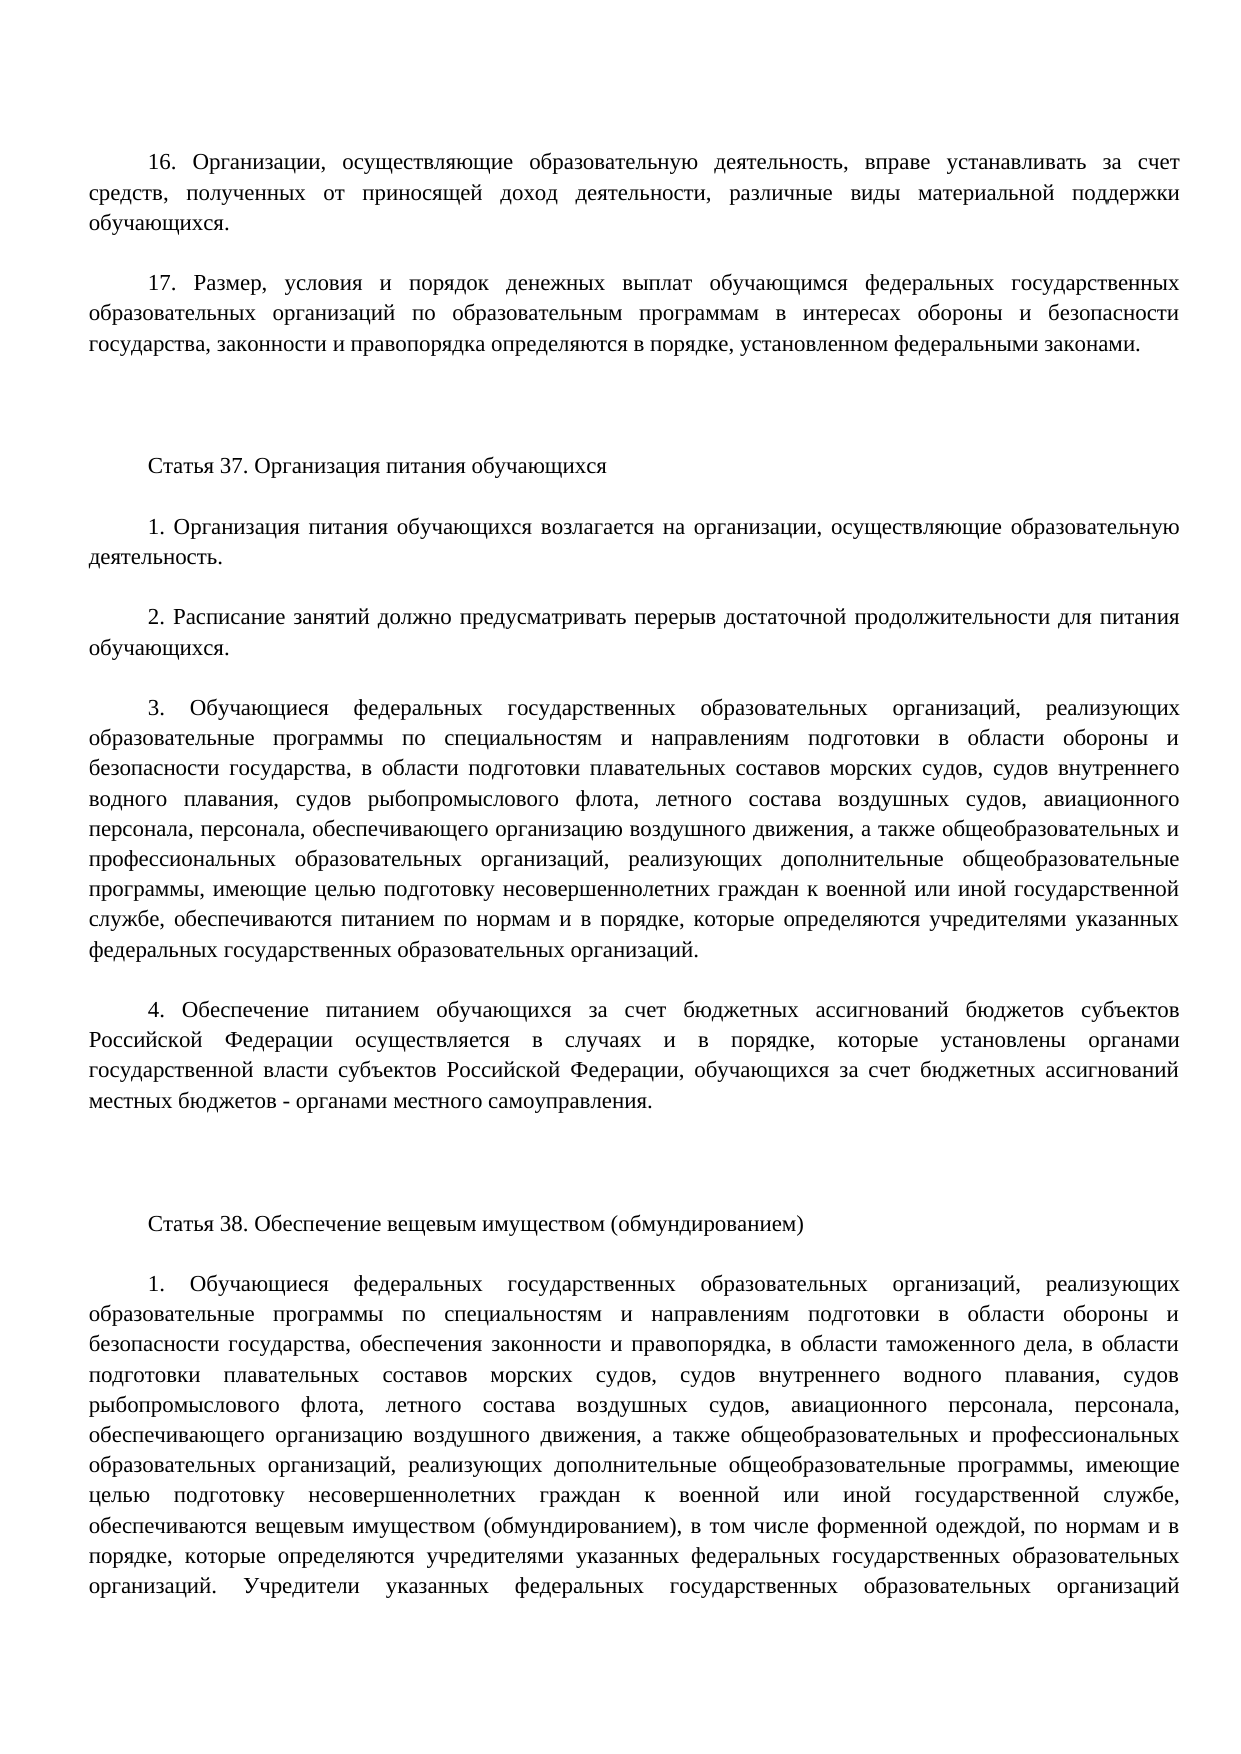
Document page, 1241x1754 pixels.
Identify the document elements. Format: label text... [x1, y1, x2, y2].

text 4. Обеспечение питанием обучающихся за счет бюджетных ассигнований бюджетов субъектов Российской Федерации осуществляется в случаях и в порядке, которые установлены органами государственной власти субъектов Российской Федерации, обучающихся за счет бюджетных ассигнований местных бюджетов - органами местного самоуправления. [88, 996, 1181, 1113]
text 17. Размер, условия и порядок денежных выплат обучающимся федеральных государственных образовательных организаций по образовательным программам в интересах обороны и безопасности государства, законности и правопорядка определяются в порядке, установленном федеральными законами. [88, 269, 1181, 356]
text Статья 38. Обеспечение вещевым имуществом (обмундированием) [88, 1209, 1181, 1236]
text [88, 1270, 1181, 1598]
text 3. Обучающиеся федеральных государственных образовательных организаций, реализующих образовательные программы по специальностям и направлениям подготовки в области обороны и безопасности государства, в области подготовки плавательных составов морских судов, судов внутреннего водного плавания, судов рыбопромыслового флота, летного состава воздушных судов, авиационного персонала, персонала, обеспечивающего организацию воздушного движения, а также общеобразовательных и профессиональных образовательных организаций, реализующих дополнительные общеобразовательные программы, имеющие целью подготовку несовершеннолетних граждан к военной или иной государственной службе, обеспечиваются питанием по нормам и в порядке, которые определяются учредителями указанных федеральных государственных образовательных организаций. [88, 694, 1181, 962]
text Статья 37. Организация питания обучающихся [88, 452, 1181, 479]
text 2. Расписание занятий должно предусматривать перерыв достаточной продолжительности для питания обучающихся. [88, 603, 1181, 660]
text 1. Организация питания обучающихся возлагается на организации, осуществляющие образовательную деятельность. [88, 513, 1181, 569]
text 16. Организации, осуществляющие образовательную деятельность, вправе устанавливать за счет средств, полученных от приносящей доход деятельности, различные виды материальной поддержки обучающихся. [88, 148, 1181, 235]
